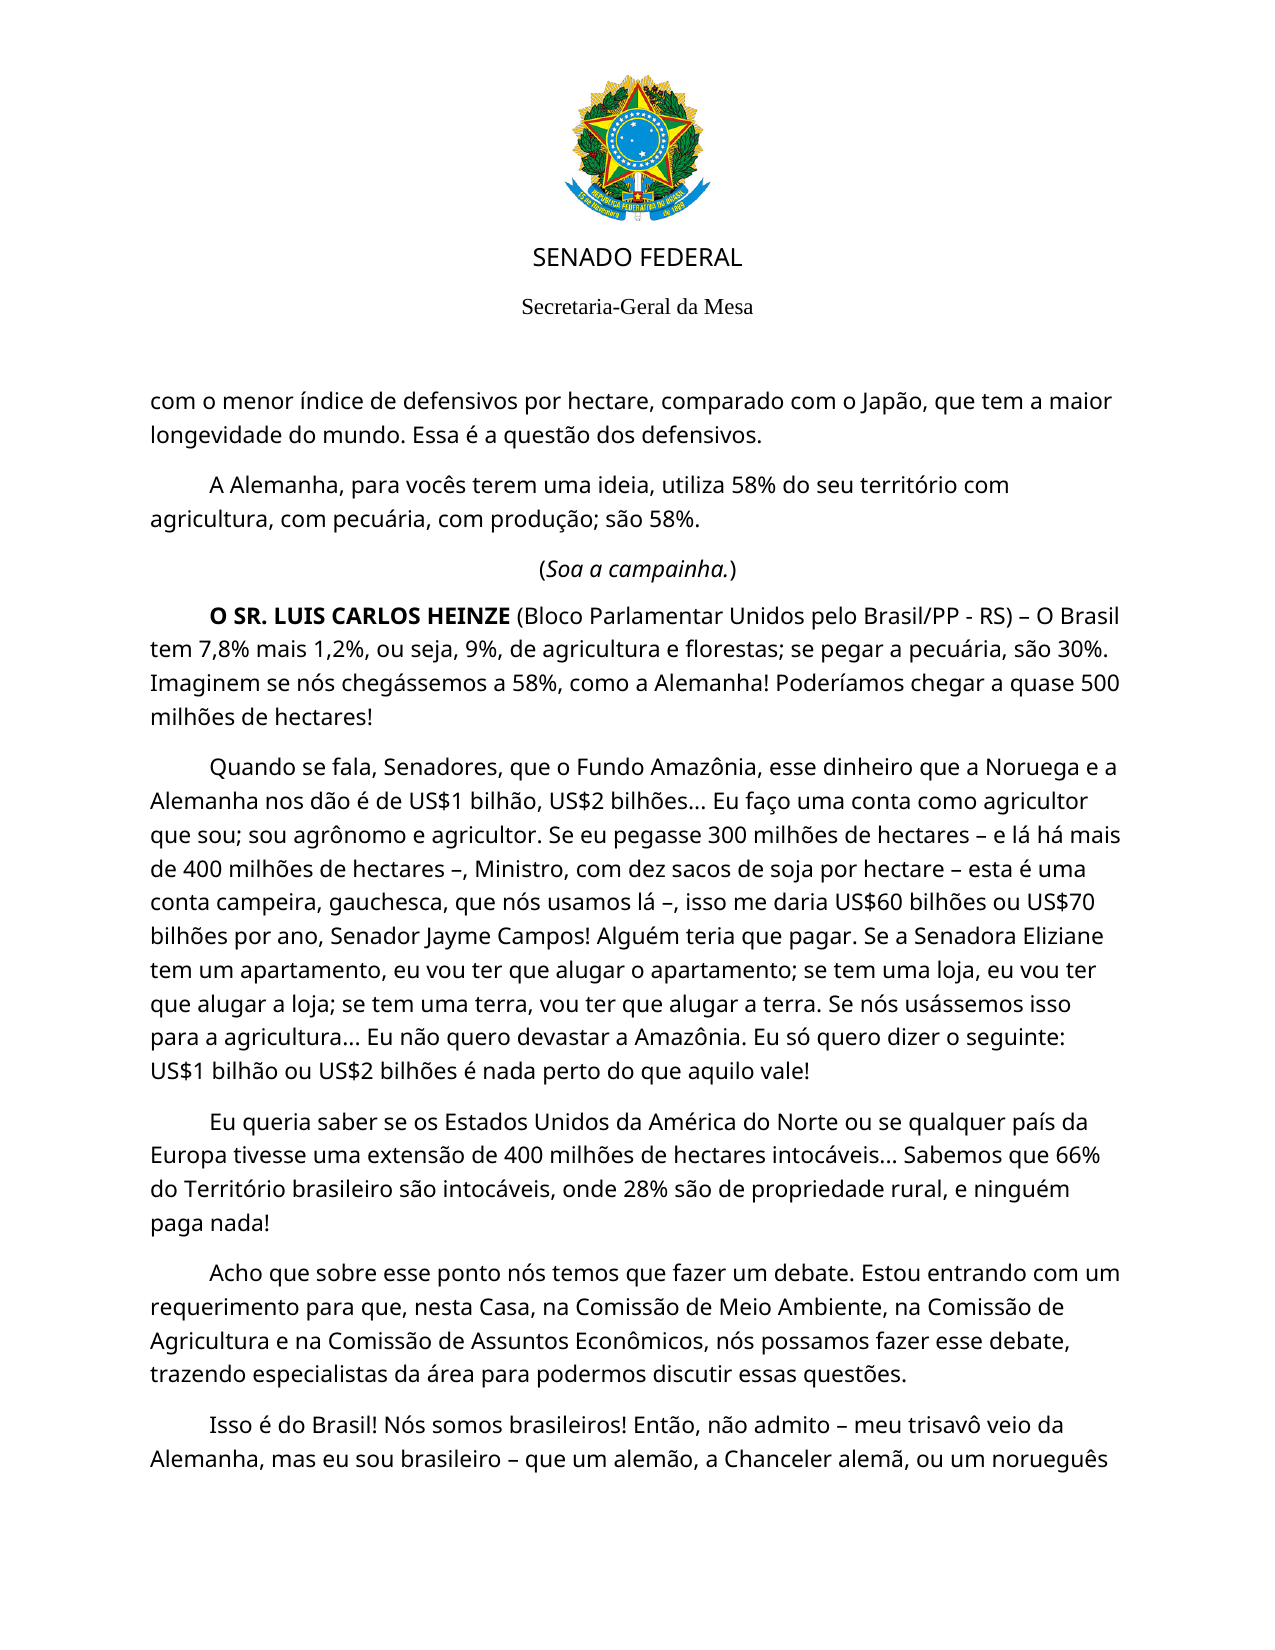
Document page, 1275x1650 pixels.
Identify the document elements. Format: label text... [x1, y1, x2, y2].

text A Alemanha, para vocês terem uma ideia, utiliza 58% do seu território com agricultura, com pecuária, com produção; são 58%. [150, 469, 1125, 534]
text Eu queria saber se os Estados Unidos da América do Norte ou se qualquer país da Europa tivesse uma extensão de 400 milhões de hectares intocáveis... Sabemos que 66% do Território brasileiro são intocáveis, onde 28% são de propriedade rural, e ninguém paga nada! [150, 1105, 1125, 1238]
text Quando se fala, Senadores, que o Fundo Amazônia, esse dinheiro que a Noruega e a Alemanha nos dão é de US$1 bilhão, US$2 bilhões... Eu faço uma conta como agricultor que sou; sou agrônomo e agricultor. Se eu pegasse 300 milhões de hectares – e lá há mais de 400 milhões de hectares –, Ministro, com dez sacos de soja por hectare – esta é uma conta campeira, gauchesca, que nós usamos lá –, isso me daria US$60 bilhões ou US$70 bilhões por ano, Senador Jayme Campos! Alguém teria que pagar. Se a Senadora Eliziane tem um apartamento, eu vou ter que alugar o apartamento; se tem uma loja, eu vou ter que alugar a loja; se tem uma terra, vou ter que alugar a terra. Se nós usássemos isso para a agricultura... Eu não quero devastar a Amazônia. Eu só quero dizer o seguinte: US$1 bilhão ou US$2 bilhões é nada perto do que aquilo vale! [150, 751, 1125, 1086]
text Acho que sobre esse ponto nós temos que fazer um debate. Estou entrando com um requerimento para que, nesta Casa, na Comissão de Meio Ambiente, na Comissão de Agricultura e na Comissão de Assuntos Econômicos, nós possamos fazer esse debate, trazendo especialistas da área para podermos discutir essas questões. [150, 1257, 1125, 1389]
picture [564, 75, 711, 221]
text O SR. LUIS CARLOS HEINZE (Bloco Parlamentar Unidos pelo Brasil/PP - RS) – O Brasil tem 7,8% mais 1,2%, ou seja, 9%, de agricultura e florestas; se pegar a pecuária, são 30%. Imaginem se nós chegássemos a 58%, como a Alemanha! Poderíamos chegar a quase 500 milhões de hectares! [150, 599, 1125, 732]
text (Soa a campainha.) [150, 553, 1125, 584]
